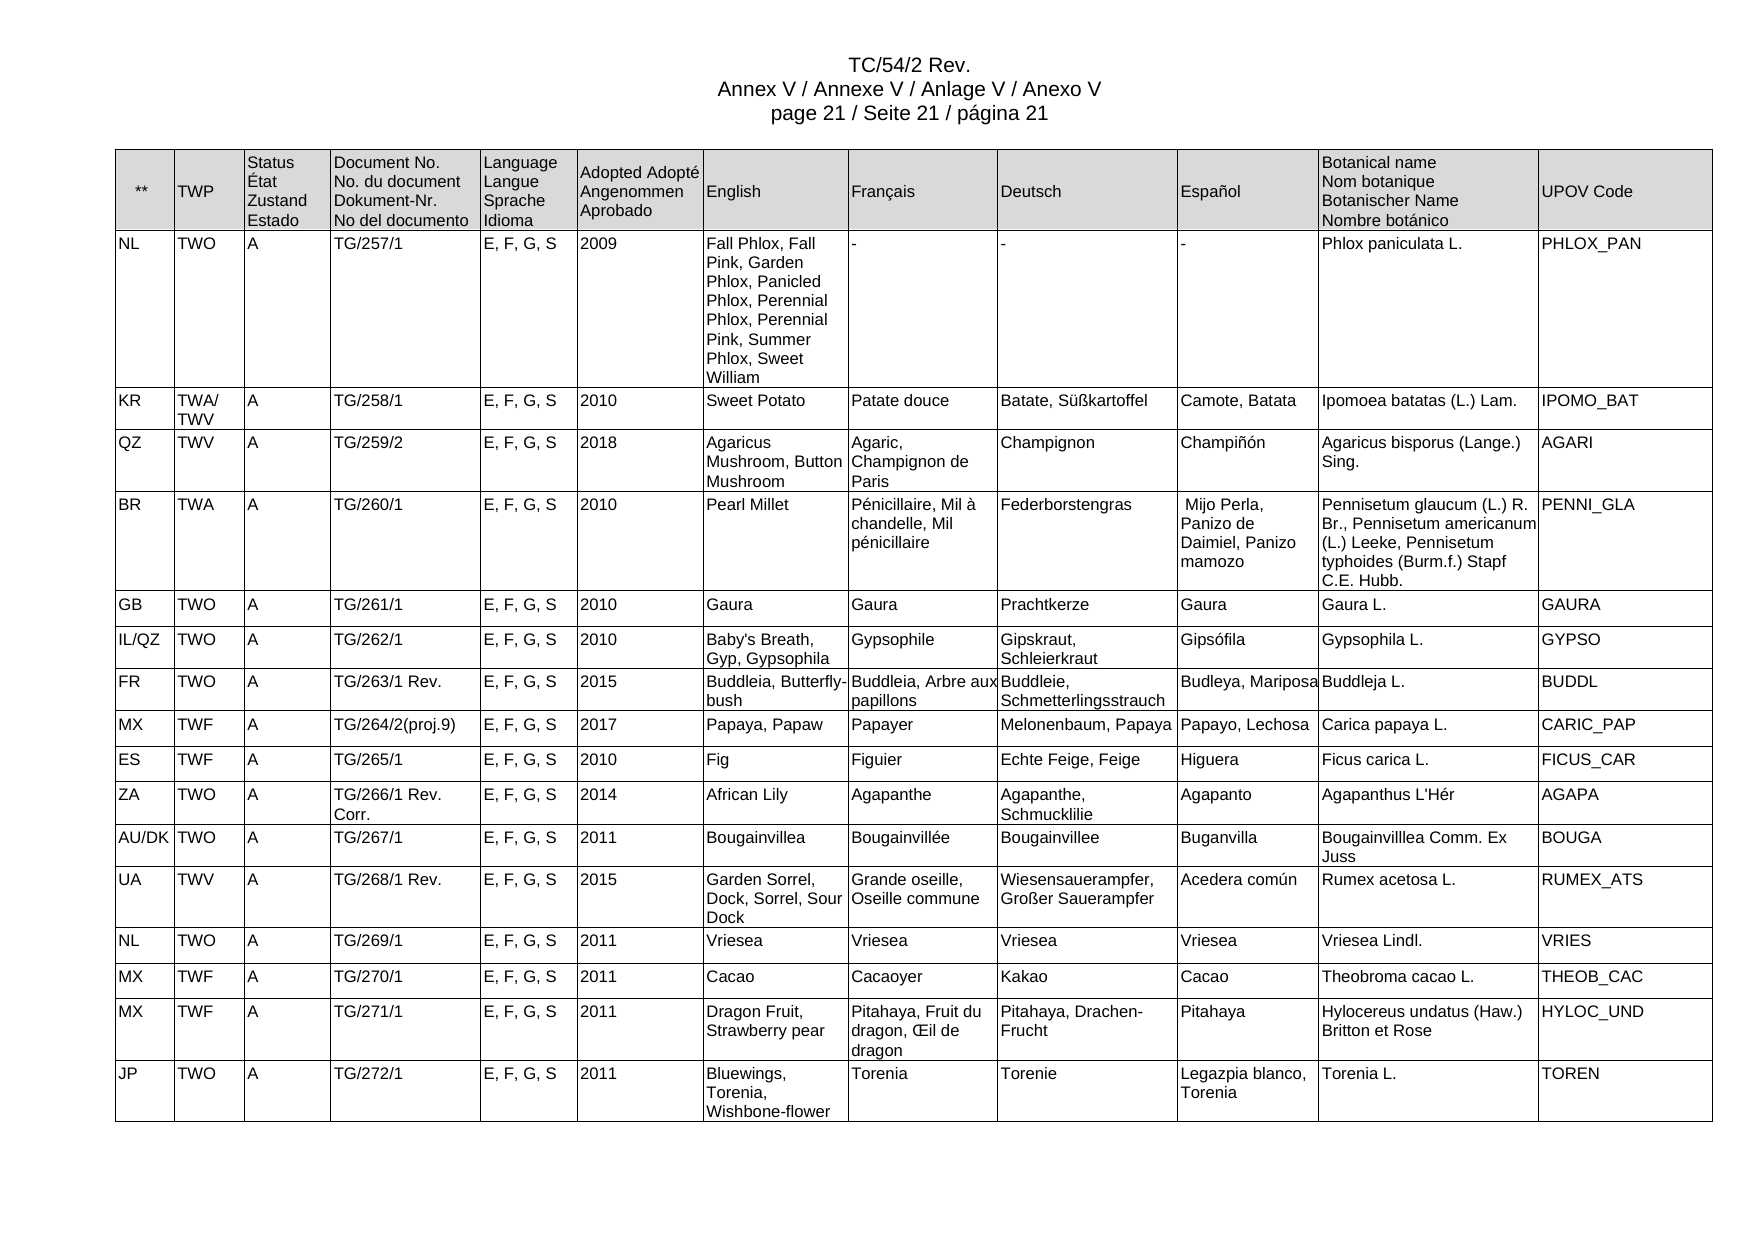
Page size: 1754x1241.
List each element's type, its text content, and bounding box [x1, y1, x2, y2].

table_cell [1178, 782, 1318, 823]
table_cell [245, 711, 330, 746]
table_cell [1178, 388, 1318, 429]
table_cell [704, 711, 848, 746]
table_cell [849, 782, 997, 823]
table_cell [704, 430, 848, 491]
table_header ** [116, 150, 174, 229]
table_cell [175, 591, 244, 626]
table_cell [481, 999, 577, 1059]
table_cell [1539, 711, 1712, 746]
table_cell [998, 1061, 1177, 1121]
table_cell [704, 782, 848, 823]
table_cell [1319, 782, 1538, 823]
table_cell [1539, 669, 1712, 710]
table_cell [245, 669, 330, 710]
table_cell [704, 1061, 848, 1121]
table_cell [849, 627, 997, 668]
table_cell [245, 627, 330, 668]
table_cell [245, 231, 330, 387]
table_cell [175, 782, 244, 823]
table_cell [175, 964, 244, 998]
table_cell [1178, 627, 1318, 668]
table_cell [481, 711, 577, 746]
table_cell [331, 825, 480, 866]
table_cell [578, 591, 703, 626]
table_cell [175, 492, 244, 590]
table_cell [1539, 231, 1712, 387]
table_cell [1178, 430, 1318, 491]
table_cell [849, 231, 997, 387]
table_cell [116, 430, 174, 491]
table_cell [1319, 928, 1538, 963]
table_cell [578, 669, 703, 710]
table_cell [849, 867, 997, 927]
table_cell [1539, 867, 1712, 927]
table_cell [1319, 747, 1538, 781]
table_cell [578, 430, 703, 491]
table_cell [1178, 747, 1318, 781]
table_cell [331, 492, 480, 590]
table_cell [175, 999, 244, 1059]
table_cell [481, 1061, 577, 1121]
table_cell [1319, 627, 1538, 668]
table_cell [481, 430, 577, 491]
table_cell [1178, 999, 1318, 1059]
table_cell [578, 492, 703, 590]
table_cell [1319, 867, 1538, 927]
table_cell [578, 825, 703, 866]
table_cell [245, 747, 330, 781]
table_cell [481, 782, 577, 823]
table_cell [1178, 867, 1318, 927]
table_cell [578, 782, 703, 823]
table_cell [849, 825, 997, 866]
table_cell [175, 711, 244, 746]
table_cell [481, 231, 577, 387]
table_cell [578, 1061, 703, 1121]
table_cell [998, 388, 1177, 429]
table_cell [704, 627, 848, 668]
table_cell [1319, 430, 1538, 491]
table_header Botanical name Nom botanique Botanischer Name Nombre botánico [1319, 150, 1538, 229]
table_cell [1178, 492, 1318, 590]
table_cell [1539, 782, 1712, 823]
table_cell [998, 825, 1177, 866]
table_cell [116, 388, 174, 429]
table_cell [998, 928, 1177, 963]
table_header Document No. No. du document Dokument-Nr. No del documento [331, 150, 480, 229]
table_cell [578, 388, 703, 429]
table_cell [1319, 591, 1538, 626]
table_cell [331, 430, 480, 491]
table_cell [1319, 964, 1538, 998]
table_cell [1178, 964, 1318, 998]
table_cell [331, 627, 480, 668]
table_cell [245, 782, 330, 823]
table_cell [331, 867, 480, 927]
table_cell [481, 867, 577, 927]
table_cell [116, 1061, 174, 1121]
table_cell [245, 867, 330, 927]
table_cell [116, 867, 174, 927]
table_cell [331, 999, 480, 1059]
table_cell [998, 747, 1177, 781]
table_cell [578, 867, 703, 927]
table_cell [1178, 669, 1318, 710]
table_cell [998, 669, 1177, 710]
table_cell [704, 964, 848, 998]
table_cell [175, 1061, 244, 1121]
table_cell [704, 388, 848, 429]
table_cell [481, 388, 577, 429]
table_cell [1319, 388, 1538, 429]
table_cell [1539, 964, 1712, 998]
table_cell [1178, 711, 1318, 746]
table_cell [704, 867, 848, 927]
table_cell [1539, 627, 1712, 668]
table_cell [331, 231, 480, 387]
table_header Language Langue Sprache Idioma [481, 150, 577, 229]
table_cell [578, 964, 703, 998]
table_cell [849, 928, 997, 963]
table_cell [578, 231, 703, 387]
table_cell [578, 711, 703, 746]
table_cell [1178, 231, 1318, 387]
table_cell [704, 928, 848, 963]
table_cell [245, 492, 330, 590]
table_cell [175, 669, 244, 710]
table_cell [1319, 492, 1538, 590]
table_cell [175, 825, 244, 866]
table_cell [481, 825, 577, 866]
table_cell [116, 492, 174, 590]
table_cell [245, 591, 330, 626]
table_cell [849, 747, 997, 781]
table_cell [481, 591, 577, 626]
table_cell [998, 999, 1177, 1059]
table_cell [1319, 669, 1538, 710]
table_header Status État Zustand Estado [245, 150, 330, 229]
table_header English [704, 150, 848, 229]
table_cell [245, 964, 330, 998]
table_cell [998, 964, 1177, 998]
table_header TWP [175, 150, 244, 229]
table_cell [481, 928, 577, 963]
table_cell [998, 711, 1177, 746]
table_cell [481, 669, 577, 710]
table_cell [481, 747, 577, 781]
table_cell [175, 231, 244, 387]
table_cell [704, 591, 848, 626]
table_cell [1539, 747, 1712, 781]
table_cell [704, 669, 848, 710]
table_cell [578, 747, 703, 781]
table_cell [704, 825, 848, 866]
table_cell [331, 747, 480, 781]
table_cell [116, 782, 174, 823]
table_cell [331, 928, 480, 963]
table_header UPOV Code [1539, 150, 1712, 229]
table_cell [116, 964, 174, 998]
table_header Français [849, 150, 997, 229]
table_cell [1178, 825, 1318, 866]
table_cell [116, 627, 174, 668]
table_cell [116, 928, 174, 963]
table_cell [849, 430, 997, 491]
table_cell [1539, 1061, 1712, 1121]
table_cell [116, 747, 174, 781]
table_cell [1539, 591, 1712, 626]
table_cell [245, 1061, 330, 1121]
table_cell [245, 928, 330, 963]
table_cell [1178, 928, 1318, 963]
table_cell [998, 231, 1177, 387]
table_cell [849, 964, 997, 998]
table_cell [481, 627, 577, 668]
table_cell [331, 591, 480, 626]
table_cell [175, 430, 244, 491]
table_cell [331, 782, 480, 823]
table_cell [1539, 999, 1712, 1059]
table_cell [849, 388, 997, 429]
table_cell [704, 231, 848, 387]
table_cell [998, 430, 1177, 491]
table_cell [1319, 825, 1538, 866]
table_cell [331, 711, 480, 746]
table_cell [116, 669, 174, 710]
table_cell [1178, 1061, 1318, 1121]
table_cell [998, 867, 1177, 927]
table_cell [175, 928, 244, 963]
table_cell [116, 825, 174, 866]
table_header Español [1178, 150, 1318, 229]
table_header Deutsch [998, 150, 1177, 229]
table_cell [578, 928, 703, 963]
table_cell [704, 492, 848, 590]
table_header Adopted Adopté Angenommen Aprobado [578, 150, 703, 229]
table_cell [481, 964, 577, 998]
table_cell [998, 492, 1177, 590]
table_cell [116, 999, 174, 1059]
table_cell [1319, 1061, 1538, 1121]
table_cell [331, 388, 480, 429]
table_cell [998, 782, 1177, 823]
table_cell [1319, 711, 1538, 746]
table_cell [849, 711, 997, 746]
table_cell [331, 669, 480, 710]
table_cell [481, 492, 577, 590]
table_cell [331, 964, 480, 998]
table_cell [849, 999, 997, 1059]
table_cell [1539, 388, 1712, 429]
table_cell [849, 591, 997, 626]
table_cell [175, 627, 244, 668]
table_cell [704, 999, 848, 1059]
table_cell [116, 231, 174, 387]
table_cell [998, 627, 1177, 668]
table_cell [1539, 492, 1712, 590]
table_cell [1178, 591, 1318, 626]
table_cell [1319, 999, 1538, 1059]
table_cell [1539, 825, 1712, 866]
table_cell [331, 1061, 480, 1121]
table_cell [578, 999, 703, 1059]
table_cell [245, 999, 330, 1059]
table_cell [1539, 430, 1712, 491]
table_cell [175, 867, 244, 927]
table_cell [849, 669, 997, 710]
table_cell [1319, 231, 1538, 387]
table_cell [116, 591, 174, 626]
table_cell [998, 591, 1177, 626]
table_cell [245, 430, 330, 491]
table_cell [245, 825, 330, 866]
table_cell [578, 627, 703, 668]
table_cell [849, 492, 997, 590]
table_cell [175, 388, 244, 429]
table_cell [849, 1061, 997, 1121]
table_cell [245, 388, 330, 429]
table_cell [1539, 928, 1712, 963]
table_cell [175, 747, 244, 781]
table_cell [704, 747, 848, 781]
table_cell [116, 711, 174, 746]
